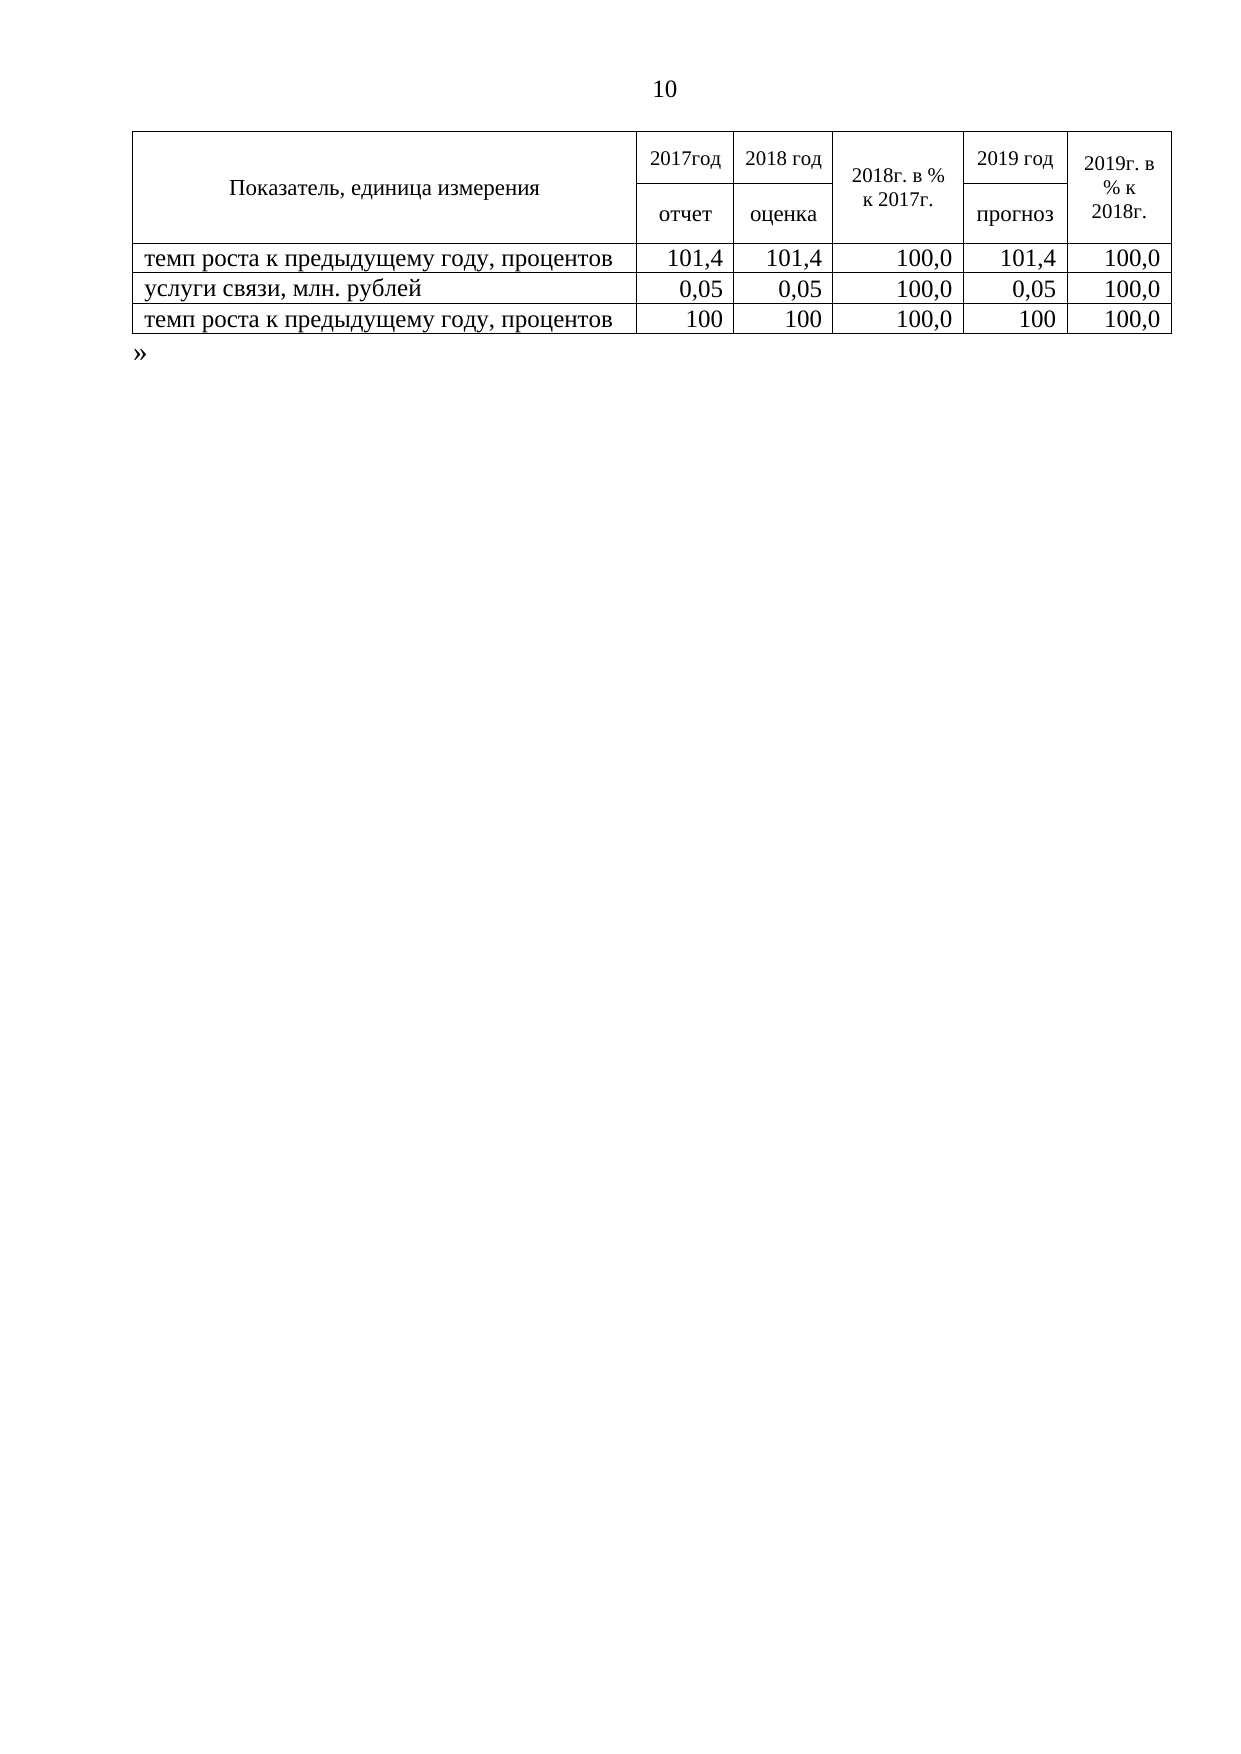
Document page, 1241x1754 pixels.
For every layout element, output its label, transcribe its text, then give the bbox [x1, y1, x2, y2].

table_cell 100,0 [1068, 304, 1171, 333]
table_cell 100,0 [833, 304, 963, 333]
table_cell прогноз [964, 184, 1067, 242]
table_cell 0,05 [734, 273, 832, 303]
table_cell оценка [734, 184, 832, 242]
table_cell услуги связи, млн. рублей [133, 273, 636, 303]
table_cell 101,4 [734, 244, 832, 272]
table_cell 100,0 [833, 273, 963, 303]
table_header 2018 год [734, 132, 832, 183]
table_cell 100,0 [1068, 273, 1171, 303]
table_cell темп роста к предыдущему году, процентов [133, 304, 636, 333]
table_cell 0,05 [637, 273, 733, 303]
table_cell 100,0 [833, 244, 963, 272]
table_header 2017год [637, 132, 733, 183]
table_cell 101,4 [637, 244, 733, 272]
table_cell 100 [964, 304, 1067, 333]
table_cell 0,05 [964, 273, 1067, 303]
table_cell 100 [637, 304, 733, 333]
table_cell 100 [734, 304, 832, 333]
table_header 2018г. в % к 2017г. [833, 132, 963, 242]
table_header 2019г. в % к 2018г. [1068, 132, 1171, 242]
table_cell 100,0 [1068, 244, 1171, 272]
table_header Показатель, единица измерения [133, 132, 636, 242]
text » [133, 334, 1152, 368]
table_cell отчет [637, 184, 733, 242]
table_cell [133, 244, 636, 272]
table_cell 101,4 [964, 244, 1067, 272]
table_header 2019 год [964, 132, 1067, 183]
